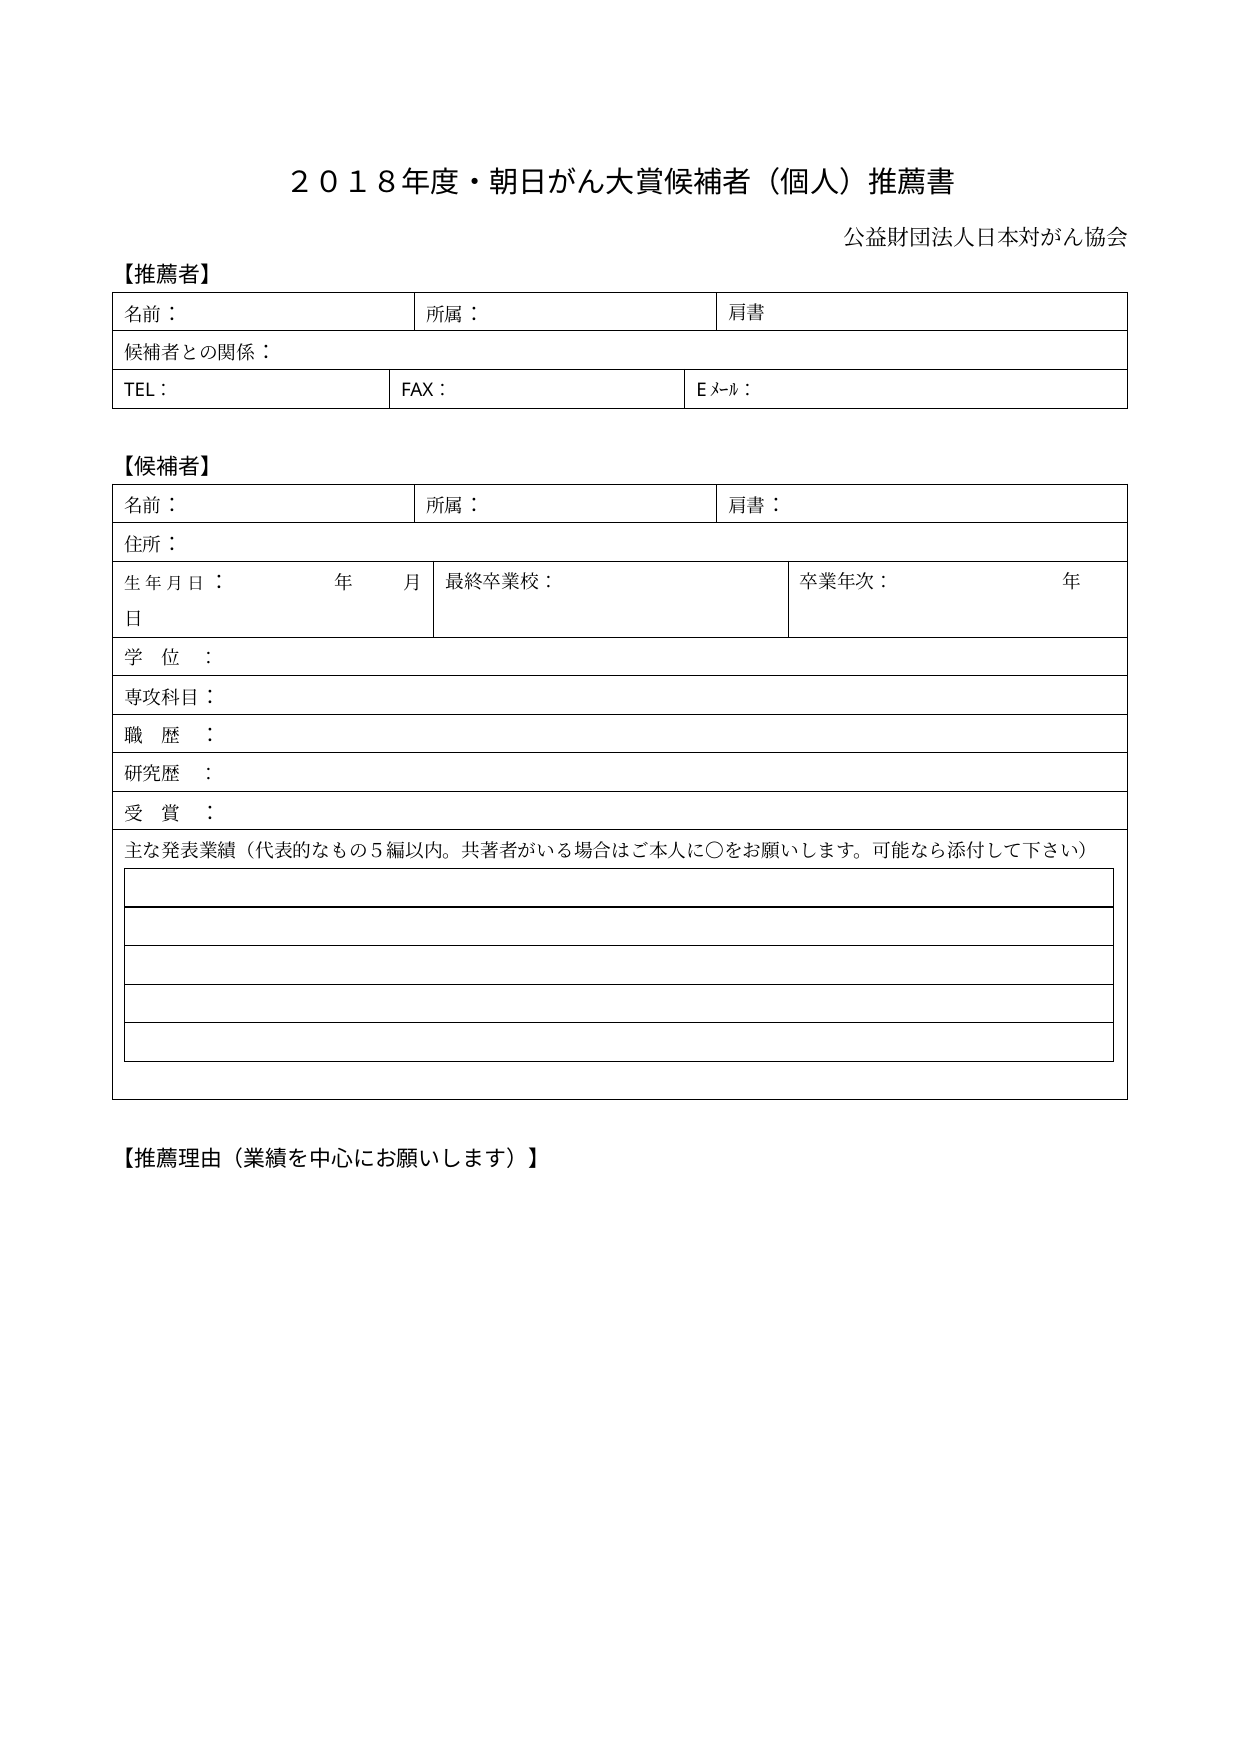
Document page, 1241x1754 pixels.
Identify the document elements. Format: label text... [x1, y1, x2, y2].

text 【推薦理由（業績を中心にお願いします）】 [112, 1138, 1128, 1175]
table_cell 職 歴 ： [113, 715, 1127, 752]
table_cell FAX： [390, 370, 684, 407]
table_cell 研究歴 ： [113, 753, 1127, 791]
table_cell 候補者との関係： [113, 331, 1127, 369]
text 【推薦者】 [112, 254, 1128, 292]
table_header 所属： [415, 293, 716, 330]
table_cell 住所： [113, 523, 1127, 561]
text 公益財団法人日本対がん協会 [112, 217, 1128, 254]
table_cell 学 位 ： [113, 638, 1127, 675]
table_cell 専攻科目： [113, 676, 1127, 714]
table_cell 最終卒業校： [434, 562, 788, 637]
table_header 名前： [113, 293, 414, 330]
text 【候補者】 [112, 446, 1128, 483]
table_cell Eﾒｰﾙ： [685, 370, 1127, 407]
table_header 名前： [113, 485, 414, 522]
table_header 所属： [415, 485, 716, 522]
table_header 肩書 [717, 293, 1127, 330]
table_cell 受 賞 ： [113, 792, 1127, 829]
table_cell TEL： [113, 370, 389, 407]
table_cell 卒業年次： 年 [789, 562, 1127, 637]
table_cell 生年月日： 年 月 日 [113, 562, 433, 637]
table_header 肩書： [717, 485, 1127, 522]
table_cell 主な発表業績（代表的なもの５編以内。共著者がいる場合はご本人に〇をお願いします。可能なら添付して下さい） [113, 830, 1127, 1099]
text ２０１８年度・朝日がん大賞候補者（個人）推薦書 [112, 142, 1128, 217]
